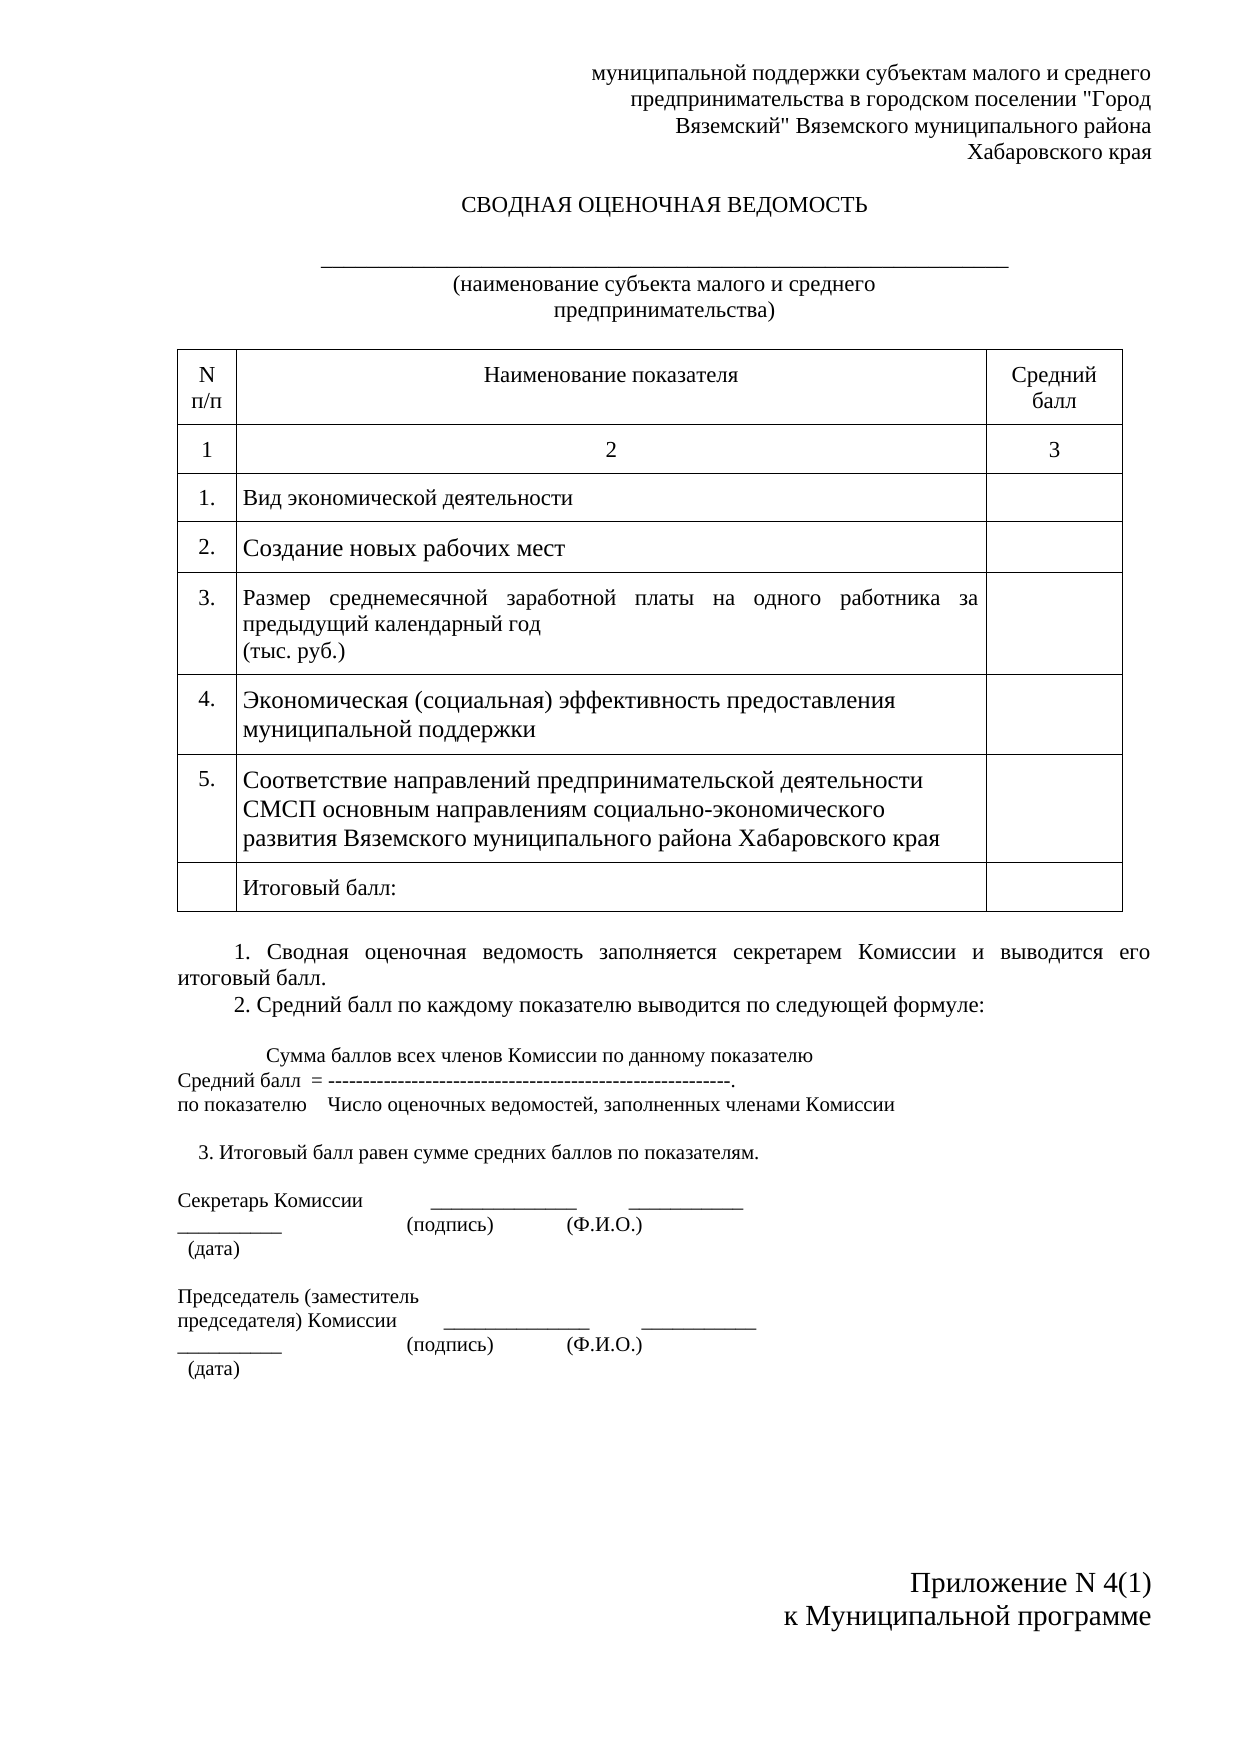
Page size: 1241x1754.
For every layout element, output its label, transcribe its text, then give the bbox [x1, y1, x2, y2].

table_cell Создание новых рабочих мест [237, 522, 986, 572]
table_cell [987, 474, 1122, 521]
text муниципальной поддержки субъектам малого и среднего [177, 59, 1152, 85]
table_cell [987, 522, 1122, 572]
text 3. Итоговый балл равен сумме средних баллов по показателям. [177, 1140, 1152, 1164]
text председателя) Комиссии ______________ ___________ [177, 1308, 1152, 1332]
table_header N п/п [178, 350, 236, 424]
table_cell 5. [178, 755, 236, 862]
table_cell [987, 755, 1122, 862]
text к Муниципальной программе [177, 1598, 1152, 1632]
table_cell Экономическая (социальная) эффективность предоставления муниципальной поддержки [237, 675, 986, 753]
text Вяземский" Вяземского муниципального района [177, 112, 1152, 138]
table_cell [178, 863, 236, 911]
text Средний балл = ----------------------------------------------------------. [177, 1067, 1152, 1092]
table_cell Итоговый балл: [237, 863, 986, 911]
text предпринимательства в городском поселении "Город [177, 85, 1152, 112]
table_header Наименование показателя [237, 350, 986, 424]
text Председатель (заместитель [177, 1284, 1152, 1308]
text СВОДНАЯ ОЦЕНОЧНАЯ ВЕДОМОСТЬ [177, 191, 1152, 217]
text (наименование субъекта малого и среднего [177, 270, 1152, 296]
table_cell [987, 675, 1122, 753]
table_cell 2. [178, 522, 236, 572]
table_cell 4. [178, 675, 236, 753]
table_cell Вид экономической деятельности [237, 474, 986, 521]
text Приложение N 4(1) [177, 1565, 1152, 1598]
text (дата) [177, 1236, 1152, 1260]
table_cell 3 [987, 425, 1122, 473]
text ____________________________________________________________ [177, 243, 1152, 270]
table_cell [987, 863, 1122, 911]
text Хабаровского края [177, 138, 1152, 164]
table_cell 2 [237, 425, 986, 473]
text 1. Сводная оценочная ведомость заполняется секретарем Комиссии и выводится его итоговый балл. [177, 938, 1152, 991]
text __________ (подпись) (Ф.И.О.) [177, 1212, 1152, 1236]
text 2. Средний балл по каждому показателю выводится по следующей формуле: [177, 991, 1152, 1017]
table_cell Соответствие направлений предпринимательской деятельности СМСП основным направлениям социально-экономического развития Вяземского муниципального района Хабаровского края [237, 755, 986, 862]
table_cell Размер среднемесячной заработной платы на одного работника за предыдущий календарный год (тыс. руб.) [237, 573, 986, 674]
text Сумма баллов всех членов Комиссии по данному показателю [177, 1043, 1152, 1067]
table_header Средний балл [987, 350, 1122, 424]
text предпринимательства) [177, 296, 1152, 323]
text (дата) [177, 1356, 1152, 1380]
table_cell 1. [178, 474, 236, 521]
text __________ (подпись) (Ф.И.О.) [177, 1332, 1152, 1356]
text Секретарь Комиссии ______________ ___________ [177, 1188, 1152, 1212]
table_cell 3. [178, 573, 236, 674]
table_cell [987, 573, 1122, 674]
text по показателю Число оценочных ведомостей, заполненных членами Комиссии [177, 1092, 1152, 1116]
table_cell 1 [178, 425, 236, 473]
